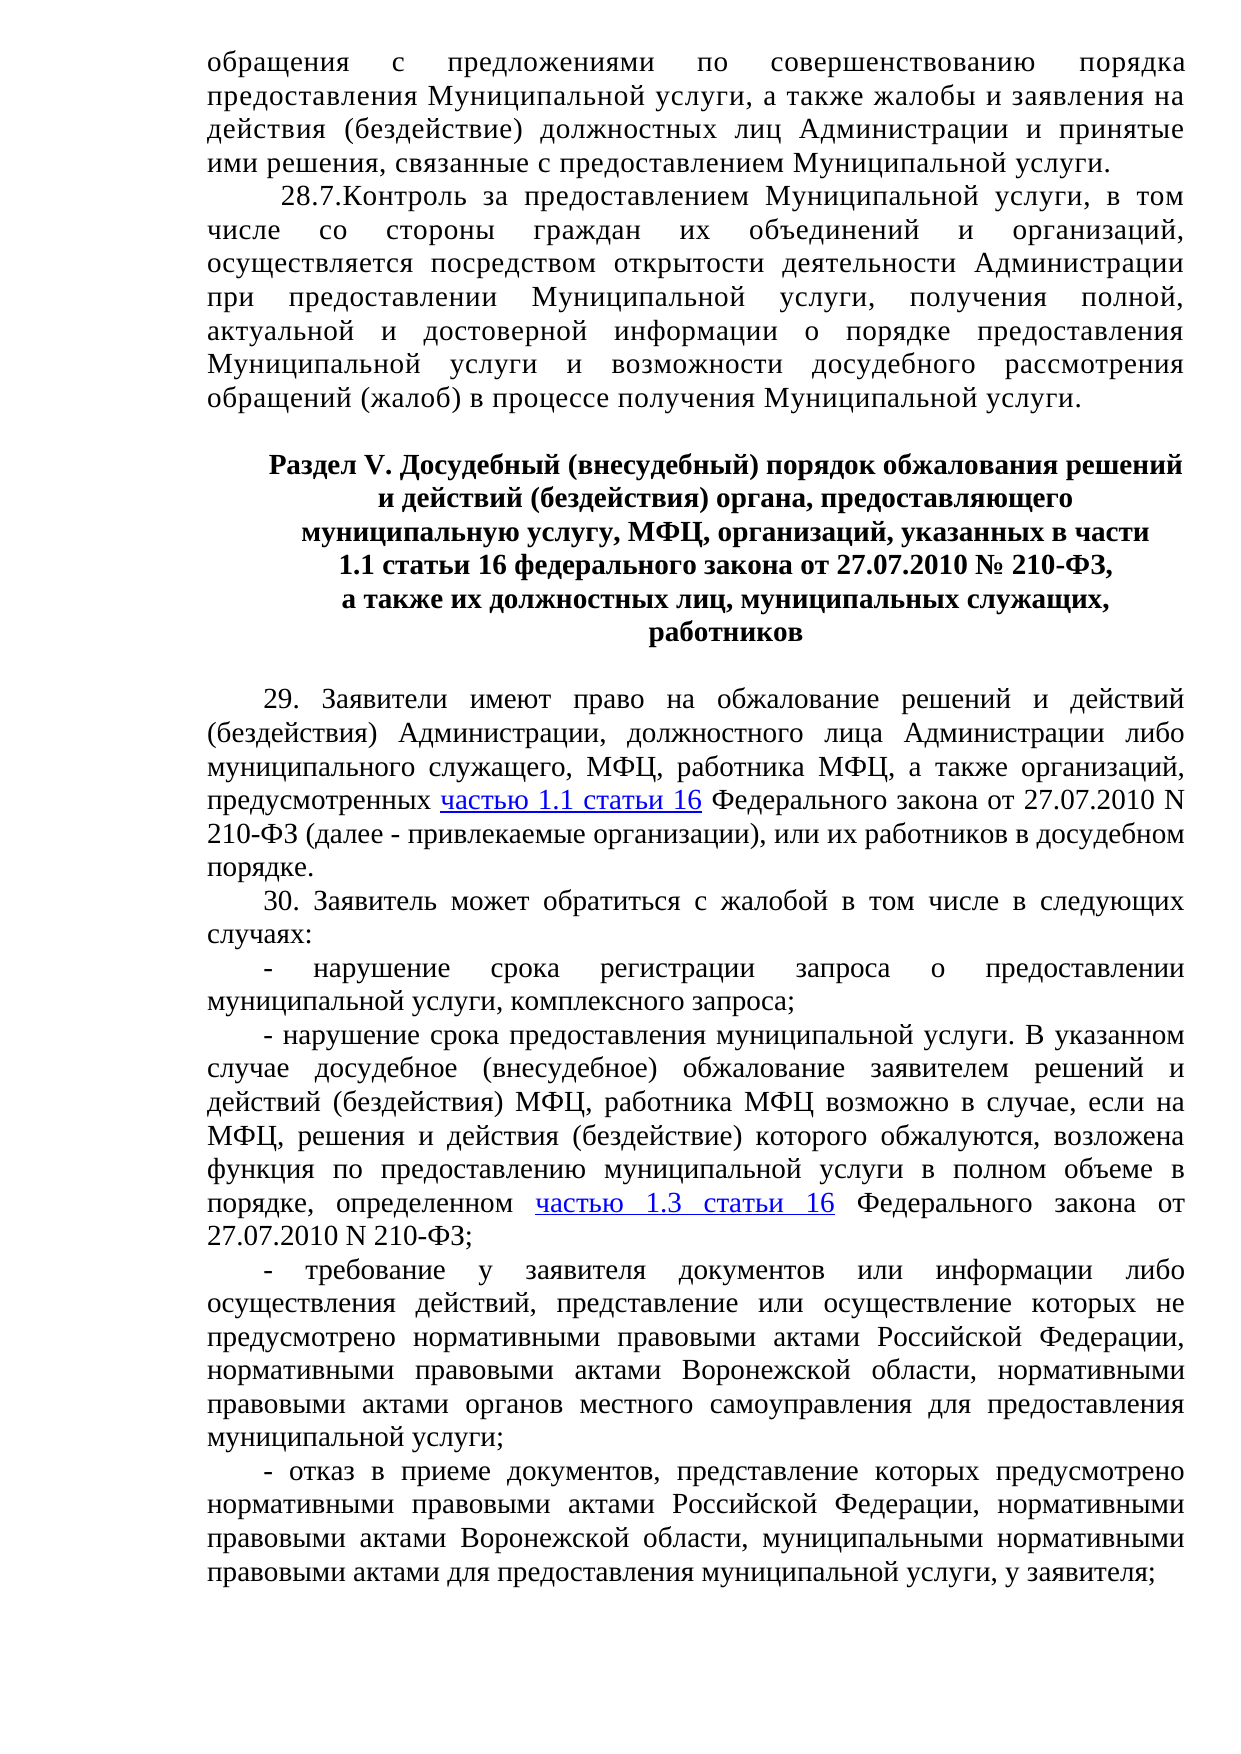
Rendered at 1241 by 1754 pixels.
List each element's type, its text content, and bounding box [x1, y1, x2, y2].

text а также их должностных лиц, муниципальных служащих, [207, 581, 1186, 614]
text и действий (бездействия) органа, предоставляющего [207, 480, 1186, 514]
text 1.1 статьи 16 федерального закона от 27.07.2010 № 210-ФЗ, [207, 547, 1186, 581]
text Раздел V. Досудебный (внесудебный) порядок обжалования решений [207, 447, 1186, 480]
text 29. Заявители имеют право на обжалование решений и действий (бездействия) Администрации, должностного лица Администрации либо муниципального служащего, МФЦ, работника МФЦ, а также организаций, предусмотренных частью 1.1 статьи 16 Федерального закона от 27.07.2010 N 210-ФЗ (далее - привлекаемые организации), или их работников в досудебном порядке. [207, 682, 1186, 883]
text муниципальную услугу, МФЦ, организаций, указанных в части [207, 514, 1186, 547]
text - нарушение срока предоставления муниципальной услуги. В указанном случае досудебное (внесудебное) обжалование заявителем решений и действий (бездействия) МФЦ, работника МФЦ возможно в случае, если на МФЦ, решения и действия (бездействие) которого обжалуются, возложена функция по предоставлению муниципальной услуги в полном объеме в порядке, определенном частью 1.3 статьи 16 Федерального закона от 27.07.2010 N 210-ФЗ; [207, 1017, 1186, 1252]
text - требование у заявителя документов или информации либо осуществления действий, представление или осуществление которых не предусмотрено нормативными правовыми актами Российской Федерации, нормативными правовыми актами Воронежской области, нормативными правовыми актами органов местного самоуправления для предоставления муниципальной услуги; [207, 1252, 1186, 1453]
text работников [207, 614, 1186, 648]
text - отказ в приеме документов, представление которых предусмотрено нормативными правовыми актами Российской Федерации, нормативными правовыми актами Воронежской области, муниципальными нормативными правовыми актами для предоставления муниципальной услуги, у заявителя; [207, 1453, 1186, 1587]
text - нарушение срока регистрации запроса о предоставлении муниципальной услуги, комплексного запроса; [207, 950, 1186, 1017]
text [207, 44, 1186, 178]
text 28.7.Контроль за предоставлением Муниципальной услуги, в том числе со стороны граждан их объединений и организаций, осуществляется посредством открытости деятельности Администрации при предоставлении Муниципальной услуги, получения полной, актуальной и достоверной информации о порядке предоставления Муниципальной услуги и возможности досудебного рассмотрения обращений (жалоб) в процессе получения Муниципальной услуги. [207, 178, 1186, 413]
text 30. Заявитель может обратиться с жалобой в том числе в следующих случаях: [207, 883, 1186, 950]
